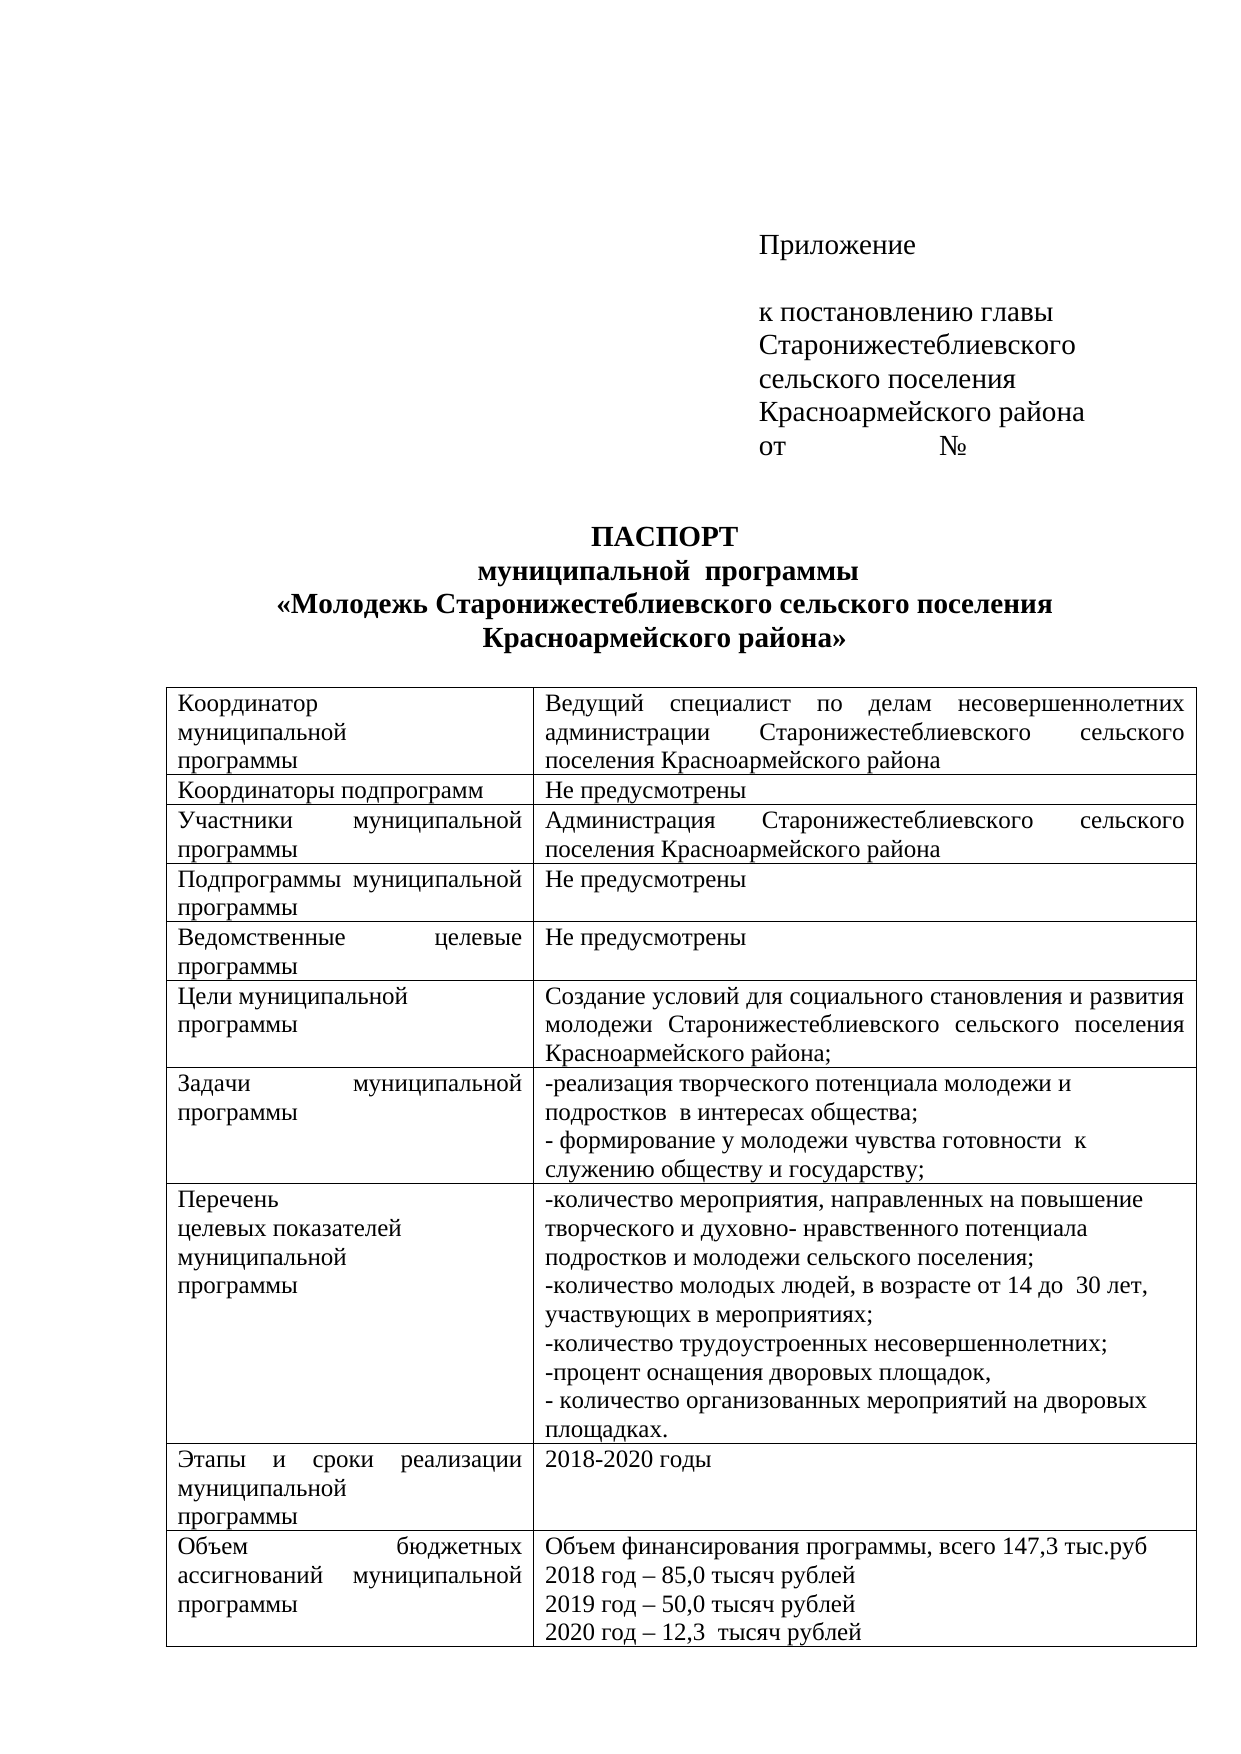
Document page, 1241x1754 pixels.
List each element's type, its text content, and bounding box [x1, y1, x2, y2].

text Старонижестеблиевского [177, 327, 1152, 361]
text Приложение [177, 227, 1152, 260]
table_cell Объем бюджетных ассигнований муниципальной программы [167, 1531, 533, 1646]
text от № [177, 428, 1152, 462]
text к постановлению главы [177, 294, 1152, 327]
table_cell Координаторы подпрограмм [167, 775, 533, 804]
table_cell Перечень целевых показателей муниципальной программы [167, 1184, 533, 1443]
table_cell -количество мероприятия, направленных на повышение творческого и духовно- нравственного потенциала подростков и молодежи сельского поселения; -количество молодых людей, в возрасте от 14 до 30 лет, участвующих в мероприятиях; -количество трудоустроенных несовершеннолетних; -процент оснащения дворовых площадок, - количество организованных мероприятий на дворовых площадках. [534, 1184, 1196, 1443]
table_cell Участники муниципальной программы [167, 805, 533, 863]
text муниципальной программы [177, 553, 1152, 586]
table_cell Этапы и сроки реализации муниципальной программы [167, 1444, 533, 1530]
table_cell Создание условий для социального становления и развития молодежи Старонижестеблиевского сельского поселения Красноармейского района; [534, 981, 1196, 1067]
table_cell Администрация Старонижестеблиевского сельского поселения Красноармейского района [534, 805, 1196, 863]
table_cell Не предусмотрены [534, 775, 1196, 804]
table_header Ведущий специалист по делам несовершеннолетних администрации Старонижестеблиевского сельского поселения Красноармейского района [534, 688, 1196, 774]
table_cell Ведомственные целевые программы [167, 922, 533, 980]
table_cell -реализация творческого потенциала молодежи и подростков в интересах общества; - формирование у молодежи чувства готовности к служению обществу и государству; [534, 1068, 1196, 1183]
table_cell Подпрограммы муниципальной программы [167, 864, 533, 921]
text ПАСПОРТ [177, 519, 1152, 553]
text Красноармейского района» [177, 620, 1152, 653]
table_cell Задачи муниципальной программы [167, 1068, 533, 1183]
text Красноармейского района [177, 394, 1152, 428]
text сельского поселения [177, 361, 1152, 394]
table_cell Не предусмотрены [534, 864, 1196, 921]
text «Молодежь Старонижестеблиевского сельского поселения [177, 586, 1152, 620]
table_header Координатор муниципальной программы [167, 688, 533, 774]
table_cell Объем финансирования программы, всего 147,3 тыс.руб 2018 год – 85,0 тысяч рублей 2019 год – 50,0 тысяч рублей 2020 год – 12,3 тысяч рублей [534, 1531, 1196, 1646]
table_cell Цели муниципальной программы [167, 981, 533, 1067]
table_cell 2018-2020 годы [534, 1444, 1196, 1530]
table_cell Не предусмотрены [534, 922, 1196, 980]
